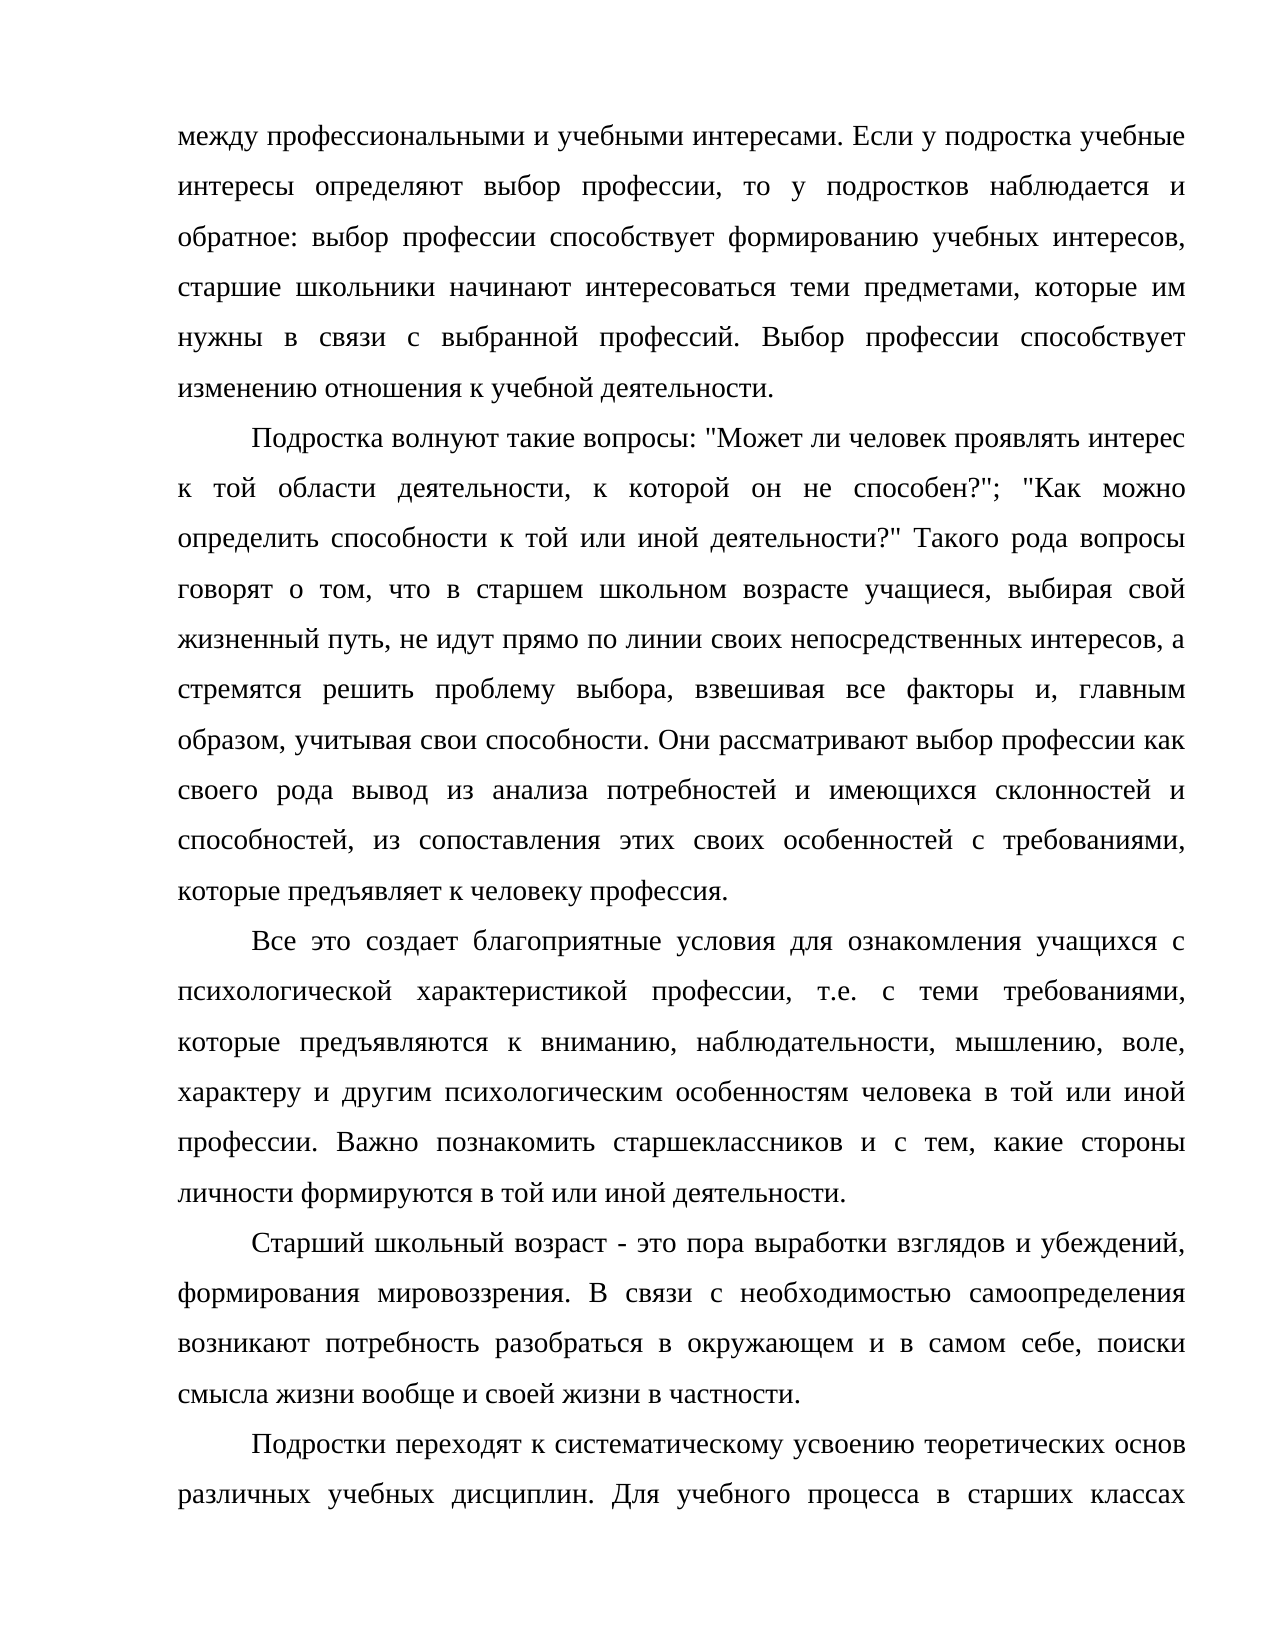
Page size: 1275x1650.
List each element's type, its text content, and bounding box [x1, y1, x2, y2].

text Все это создает благоприятные условия для ознакомления учащихся с психологической характеристикой профессии, т.е. с теми требованиями, которые предъявляются к вниманию, наблюдательности, мышлению, воле, характеру и другим психологическим особенностям человека в той или иной профессии. Важно познакомить старшеклассников и с тем, какие стороны личности формируются в той или иной деятельности. [177, 923, 1186, 1208]
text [177, 118, 1186, 403]
text Старший школьный возраст - это пора выработки взглядов и убеждений, формирования мировоззрения. В связи с необходимостью самоопределения возникают потребность разобраться в окружающем и в самом себе, поиски смысла жизни вообще и своей жизни в частности. [177, 1225, 1186, 1409]
text Подростка волнуют такие вопросы: "Может ли человек проявлять интерес к той области деятельности, к которой он не способен?"; "Как можно определить способности к той или иной деятельности?" Такого рода вопросы говорят о том, что в старшем школьном возрасте учащиеся, выбирая свой жизненный путь, не идут прямо по линии своих непосредственных интересов, а стремятся решить проблему выбора, взвешивая все факторы и, главным образом, учитывая свои способности. Они рассматривают выбор профессии как своего рода вывод из анализа потребностей и имеющихся склонностей и способностей, из сопоставления этих своих особенностей с требованиями, которые предъявляет к человеку профессия. [177, 420, 1186, 906]
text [177, 1426, 1186, 1510]
